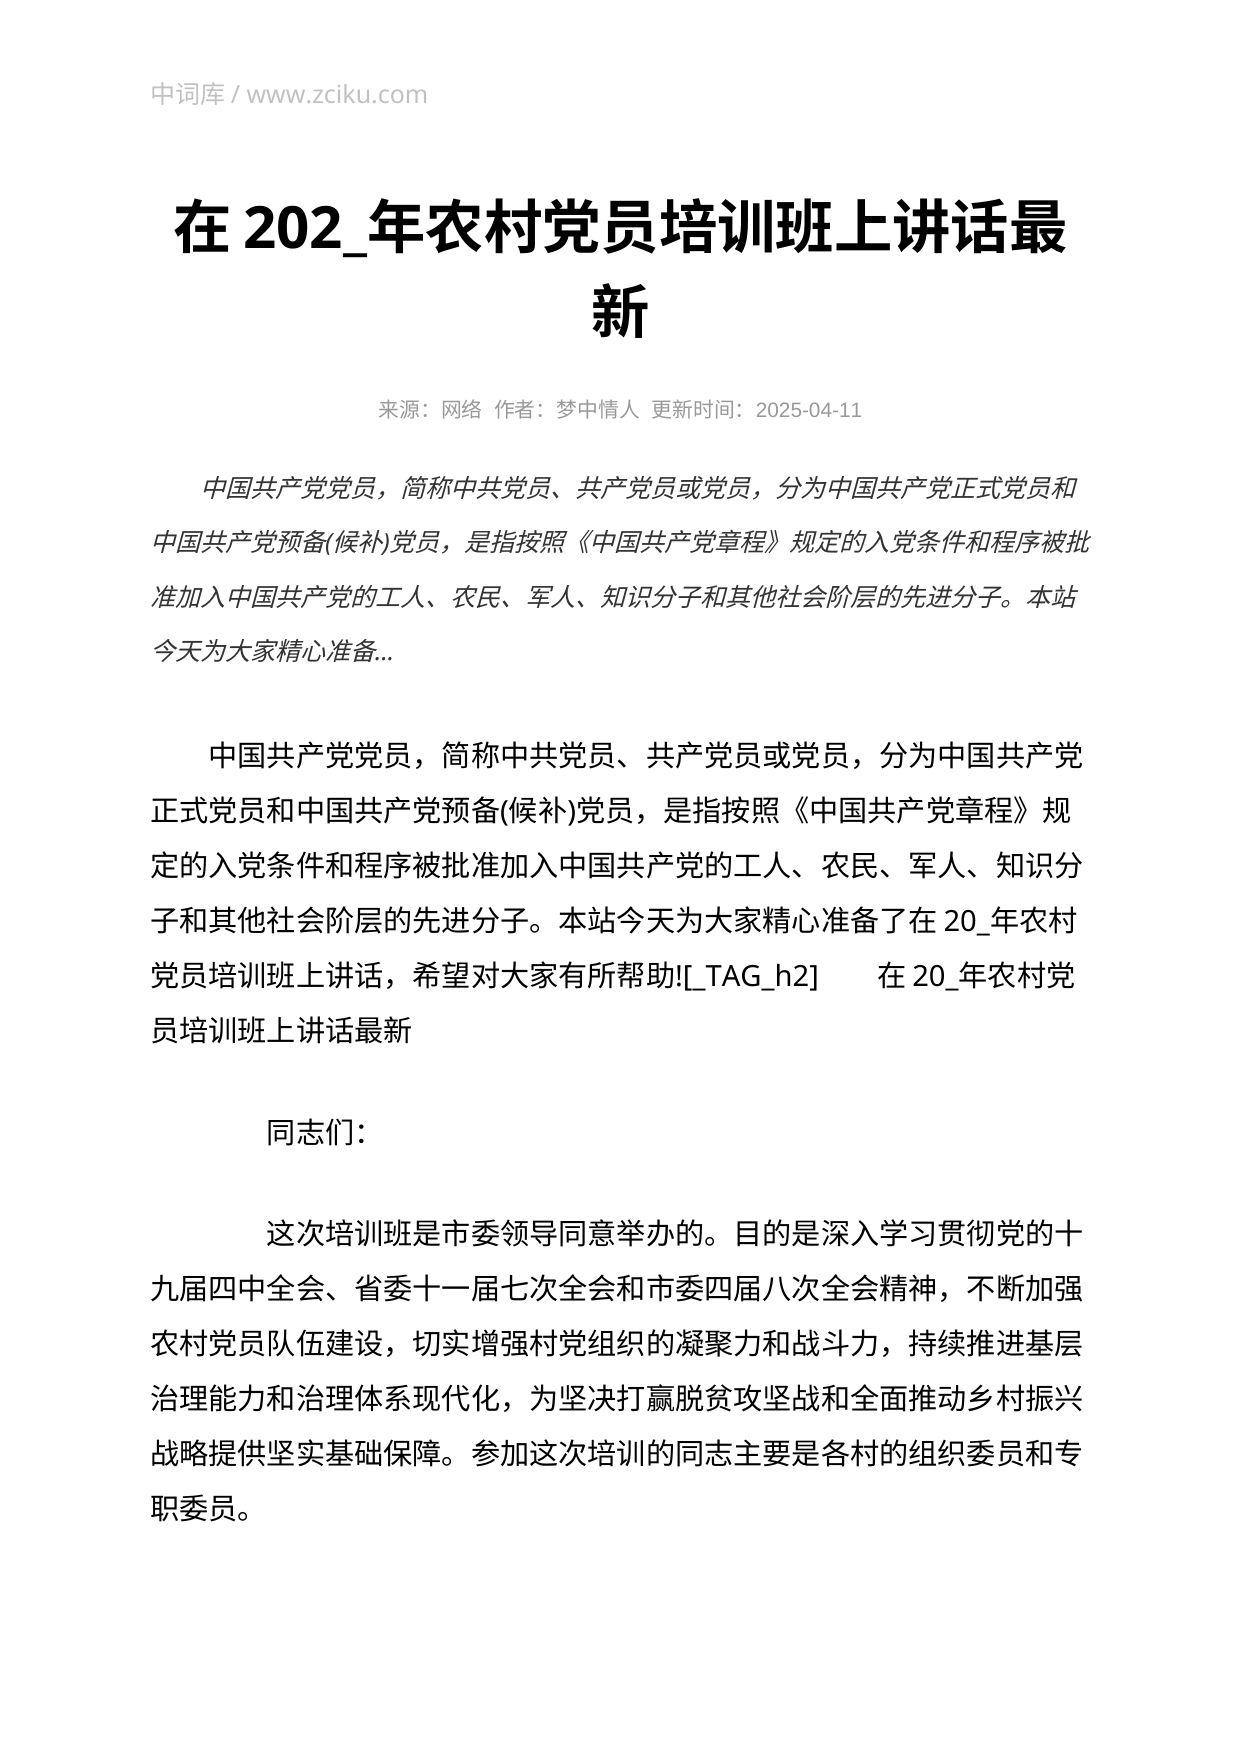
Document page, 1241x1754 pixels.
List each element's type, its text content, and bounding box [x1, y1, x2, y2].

text 来源：网络 作者：梦中情人 更新时间：2025-04-11 [150, 397, 1090, 421]
text 中国共产党党员，简称中共党员、共产党员或党员，分为中国共产党正式党员和中国共产党预备(候补)党员，是指按照《中国共产党章程》规定的入党条件和程序被批准加入中国共产党的工人、农民、军人、知识分子和其他社会阶层的先进分子。本站今天为大家精心准备了在20_年农村党员培训班上讲话，希望对大家有所帮助![_TAG_h2] 在20_年农村党员培训班上讲话最新 [150, 733, 1090, 1050]
text 这次培训班是市委领导同意举办的。目的是深入学习贯彻党的十九届四中全会、省委十一届七次全会和市委四届八次全会精神，不断加强农村党员队伍建设，切实增强村党组织的凝聚力和战斗力，持续推进基层治理能力和治理体系现代化，为坚决打赢脱贫攻坚战和全面推动乡村振兴战略提供坚实基础保障。参加这次培训的同志主要是各村的组织委员和专职委员。 [150, 1211, 1090, 1528]
subtitle 在202_年农村党员培训班上讲话最新 [150, 181, 1090, 351]
text 中国共产党党员，简称中共党员、共产党员或党员，分为中国共产党正式党员和中国共产党预备(候补)党员，是指按照《中国共产党章程》规定的入党条件和程序被批准加入中国共产党的工人、农民、军人、知识分子和其他社会阶层的先进分子。本站今天为大家精心准备... [150, 468, 1090, 668]
text 同志们： [150, 1109, 1090, 1151]
